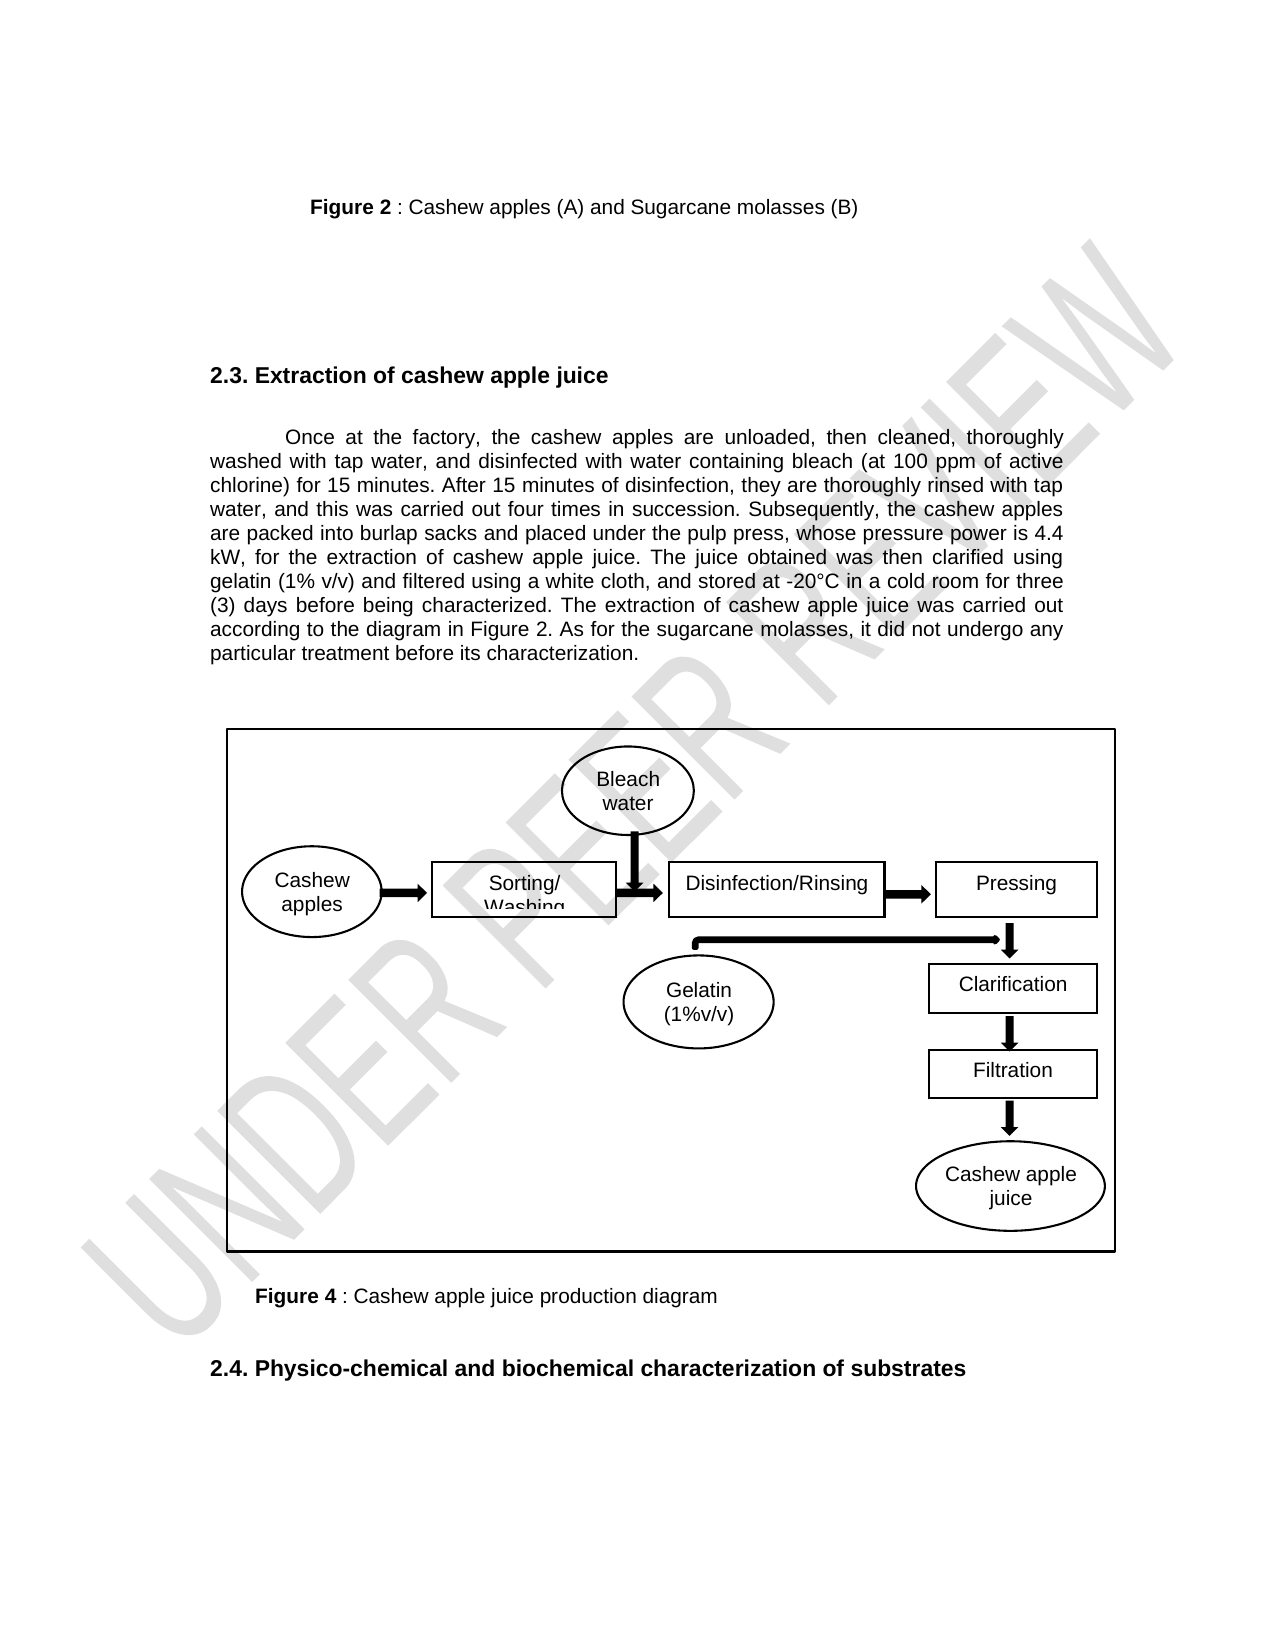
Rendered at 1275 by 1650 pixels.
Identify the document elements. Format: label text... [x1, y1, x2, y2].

text Once at the factory, the cashew apples are unloaded, then cleaned, thoroughly washed with tap water, and disinfected with water containing bleach (at 100 ppm of active chlorine) for 15 minutes. After 15 minutes of disinfection, they are thoroughly rinsed with tap water, and this was carried out four times in succession. Subsequently, the cashew apples are packed into burlap sacks and placed under the pulp press, whose pressure power is 4.4 kW, for the extraction of cashew apple juice. The juice obtained was then clarified using gelatin (1% v/v) and filtered using a white cloth, and stored at -20°C in a cold room for three (3) days before being characterized. The extraction of cashew apple juice was carried out according to the diagram in Figure 2. As for the sugarcane molasses, it did not undergo any particular treatment before its characterization. [210, 425, 1065, 665]
text 2.4. Physico-chemical and biochemical characterization of substrates [210, 1354, 1065, 1381]
text 2.3. Extraction of cashew apple juice [210, 362, 1065, 388]
